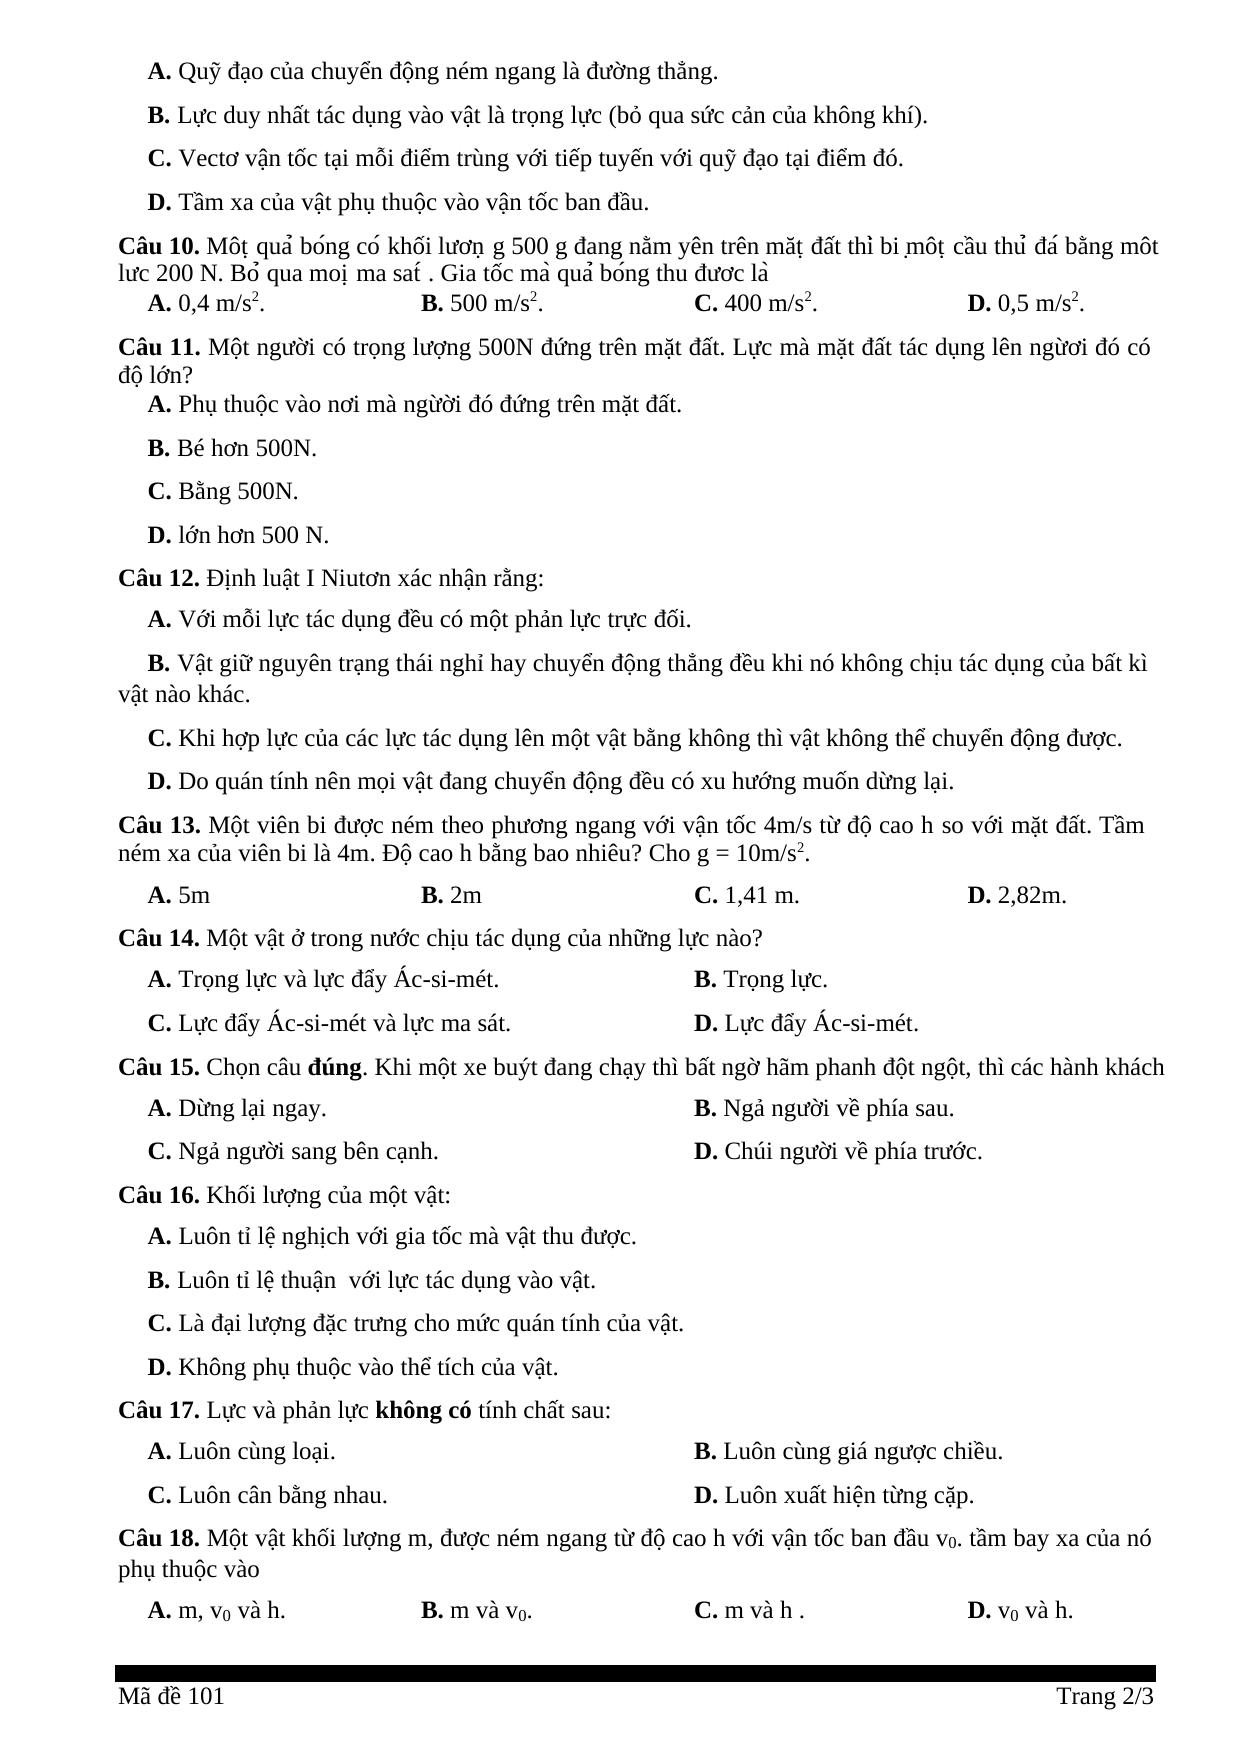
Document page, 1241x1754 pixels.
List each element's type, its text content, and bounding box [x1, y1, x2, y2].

text Câu 10. Môṭ quả bóng có khối lươṇ g 500 g đang nằm yên trên măṭ đất thì bi ̣môṭ cầu thủ đá bằng môt [118, 231, 1167, 261]
text A. m, v0 và h. B. m và v0. C. m và h . D. v0 và h. [147, 1595, 1167, 1626]
text Câu 16. Khối lượng của một vật: [118, 1180, 1167, 1209]
text A. 0,4 m/s2. B. 500 m/s2. C. 400 m/s2. D. 0,5 m/s2. [147, 288, 1167, 317]
text Câu 12. Định luật I Niutơn xác nhận rằng: [118, 563, 1167, 592]
list Vật giữ nguyên trạng thái nghỉ hay chuyển động thẳng đều khi nó không chịu tác dụng của bất kì vật nào khác. [118, 648, 1148, 708]
text Câu 17. Lực và phản lực không có tính chất sau: [118, 1395, 1167, 1424]
list Bằng 500N. [147, 476, 1167, 505]
list Với mỗi lực tác dụng đều có một phản lực trực đối. [147, 604, 1167, 633]
list Bé hơn 500N. [147, 433, 1167, 461]
text C. Ngả người sang bên cạnh. D. Chúi người về phía trước. [147, 1136, 1167, 1165]
text lưc 200 N. Bỏ qua moị ma sat́ . Gia tốc mà quả bóng thu đươc là [118, 261, 1167, 287]
list Vectơ vận tốc tại mỗi điểm trùng với tiếp tuyến với quỹ đạo tại điểm đó. [147, 143, 1167, 172]
list Quỹ đạo của chuyển động ném ngang là đường thẳng. [147, 56, 1167, 85]
text A. 5m B. 2m C. 1,41 m. D. 2,82m. [147, 880, 1167, 908]
list Tầm xa của vật phụ thuộc vào vận tốc ban đầu. [147, 187, 1167, 216]
text Câu 14. Một vật ở trong nước chịu tác dụng của những lực nào? [118, 923, 1167, 952]
list lớn hơn 500 N. [147, 520, 1167, 548]
list Là đại lượng đặc trưng cho mức quán tính của vật. [147, 1308, 1167, 1337]
text C. Lực đẩy Ác-si-mét và lực ma sát. D. Lực đẩy Ác-si-mét. [147, 1008, 1167, 1037]
text Câu 15. Chọn câu đúng. Khi một xe buýt đang chạy thì bất ngờ hãm phanh đột ngột, thì các hành khách [118, 1052, 1167, 1080]
text Câu 11. Một người có trọng lượng 500N đứng trên mặt đất. Lực mà mặt đất tác dụng lên ngừơi đó có độ lớn? [118, 332, 1167, 389]
text A. Luôn cùng loại. B. Luôn cùng giá ngược chiều. [147, 1436, 1167, 1465]
list Do quán tính nên mọi vật đang chuyển động đều có xu hướng muốn dừng lại. [147, 766, 1167, 795]
list Luôn tỉ lệ nghịch với gia tốc mà vật thu được. [147, 1221, 1167, 1250]
list Lực duy nhất tác dụng vào vật là trọng lực (bỏ qua sức cản của không khí). [147, 100, 1167, 129]
list Luôn tỉ lệ thuận với lực tác dụng vào vật. [147, 1265, 1167, 1293]
text A. Trọng lực và lực đẩy Ác-si-mét. B. Trọng lực. [147, 964, 1167, 993]
text Câu 13. Một viên bi được ném theo phương ngang với vận tốc 4m/s từ độ cao h so với mặt đất. Tầm ném xa của viên bi là 4m. Độ cao h bằng bao nhiêu? Cho g = 10m/s2. [118, 810, 1167, 867]
list Khi hợp lực của các lực tác dụng lên một vật bằng không thì vật không thể chuyển động được. [147, 723, 1167, 751]
list Phụ thuộc vào nơi mà ngừời đó đứng trên mặt đất. [147, 389, 1167, 418]
text Câu 18. Một vật khối lượng m, được ném ngang từ độ cao h với vận tốc ban đầu v0. tầm bay xa của nó phụ thuộc vào [118, 1523, 1167, 1583]
text Mã đề 101 Trang 2/3 [118, 1661, 1167, 1710]
text C. Luôn cân bằng nhau. D. Luôn xuất hiện từng cặp. [147, 1480, 1167, 1509]
text A. Dừng lại ngay. B. Ngả người về phía sau. [147, 1093, 1167, 1122]
list Không phụ thuộc vào thể tích của vật. [147, 1352, 1167, 1380]
